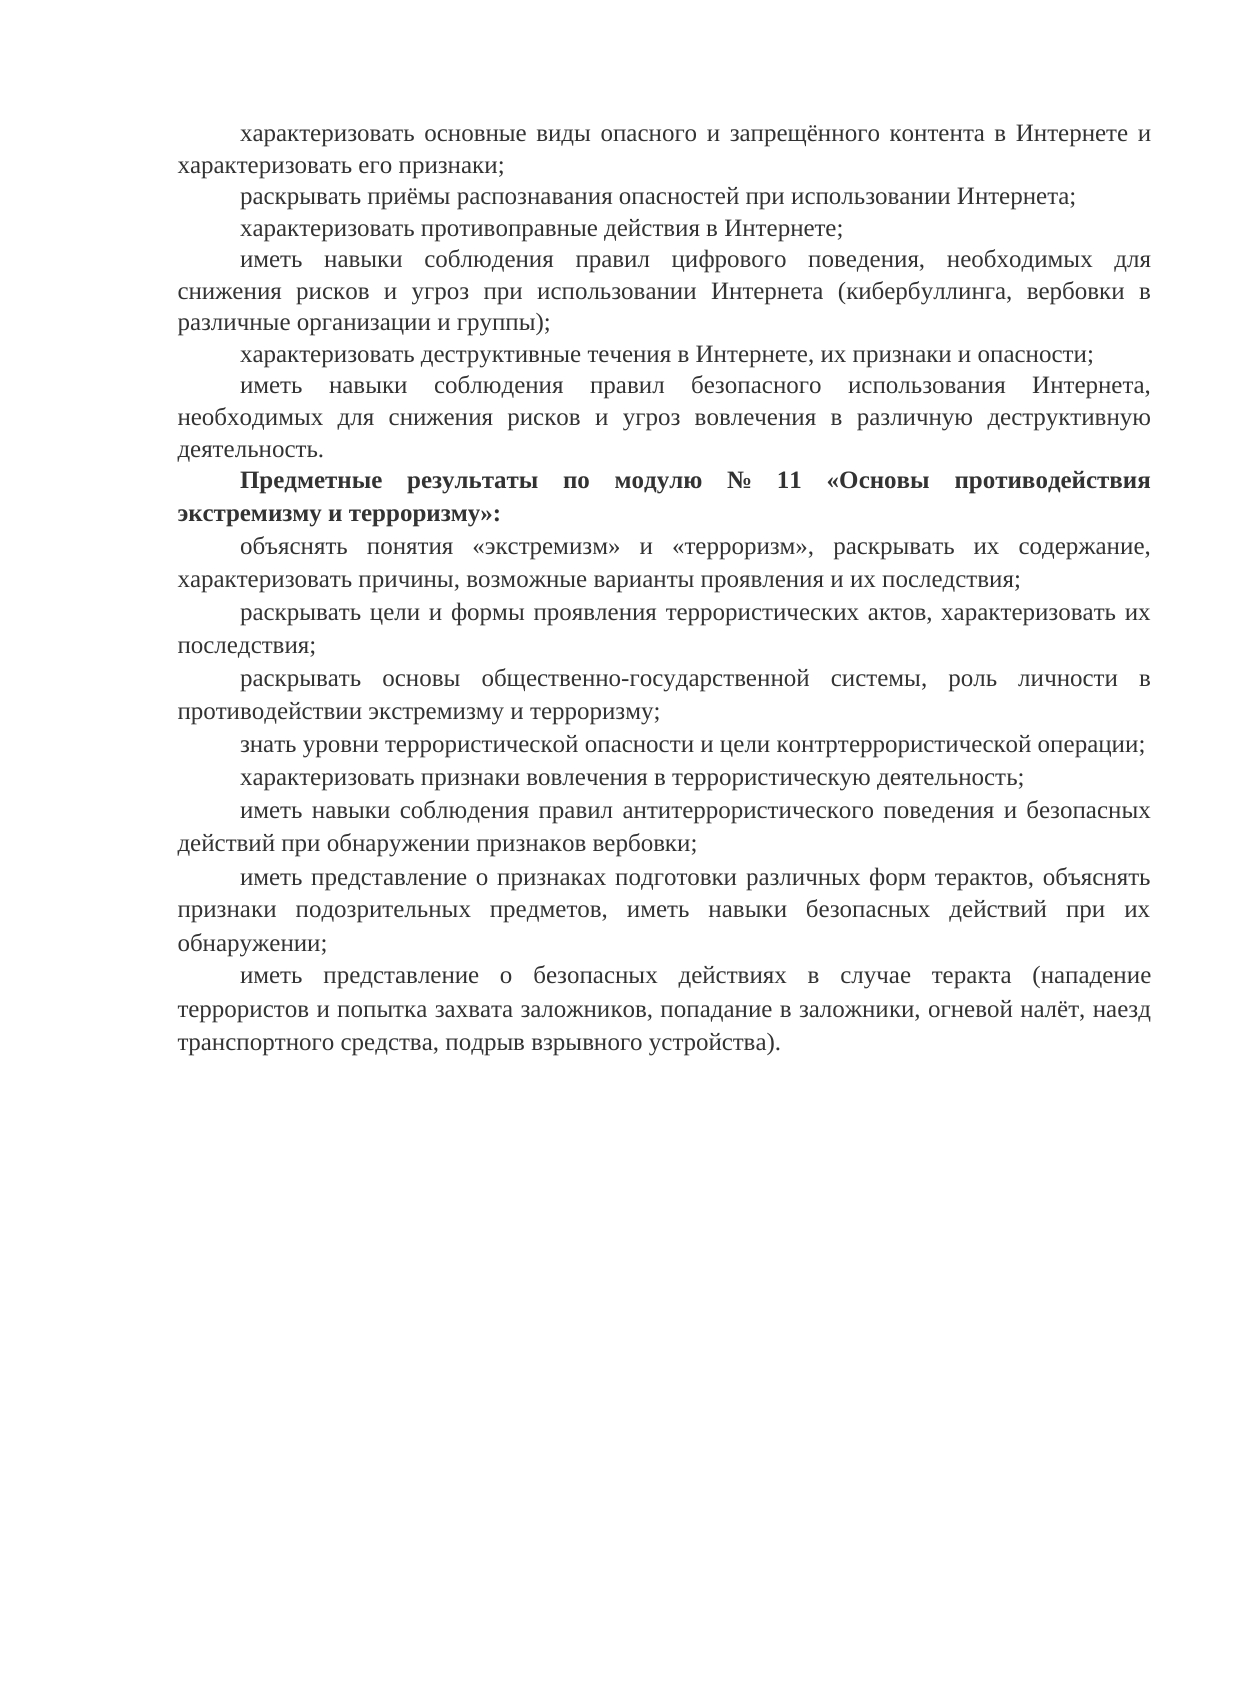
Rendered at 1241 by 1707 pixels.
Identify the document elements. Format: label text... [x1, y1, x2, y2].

text иметь навыки соблюдения правил антитеррористического поведения и безопасных действий при обнаружении признаков вербовки; [177, 796, 1152, 857]
text раскрывать цели и формы проявления террористических актов, характеризовать их последствия; [177, 597, 1152, 659]
text иметь представление о признаках подготовки различных форм терактов, объяснять признаки подозрительных предметов, иметь навыки безопасных действий при их обнаружении; [177, 862, 1152, 956]
text раскрывать приёмы распознавания опасностей при использовании Интернета; [177, 181, 1152, 210]
text знать уровни террористической опасности и цели контртеррористической операции; [177, 729, 1152, 758]
text раскрывать основы общественно-государственной системы, роль личности в противодействии экстремизму и терроризму; [177, 663, 1152, 725]
text объяснять понятия «экстремизм» и «терроризм», раскрывать их содержание, характеризовать причины, возможные варианты проявления и их последствия; [177, 531, 1152, 593]
text иметь навыки соблюдения правил цифрового поведения, необходимых для снижения рисков и угроз при использовании Интернета (кибербуллинга, вербовки в различные организации и группы); [177, 244, 1152, 336]
text характеризовать основные виды опасного и запрещённого контента в Интернете и характеризовать его признаки; [177, 118, 1152, 178]
text иметь представление о безопасных действиях в случае теракта (нападение террористов и попытка захвата заложников, попадание в заложники, огневой налёт, наезд транспортного средства, подрыв взрывного устройства). [177, 961, 1152, 1055]
text Предметные результаты по модулю № 11 «Основы противодействия экстремизму и терроризму»: [177, 465, 1152, 527]
text характеризовать деструктивные течения в Интернете, их признаки и опасности; [177, 339, 1152, 368]
text характеризовать признаки вовлечения в террористическую деятельность; [177, 762, 1152, 791]
text характеризовать противоправные действия в Интернете; [177, 213, 1152, 242]
text иметь навыки соблюдения правил безопасного использования Интернета, необходимых для снижения рисков и угроз вовлечения в различную деструктивную деятельность. [177, 371, 1152, 462]
